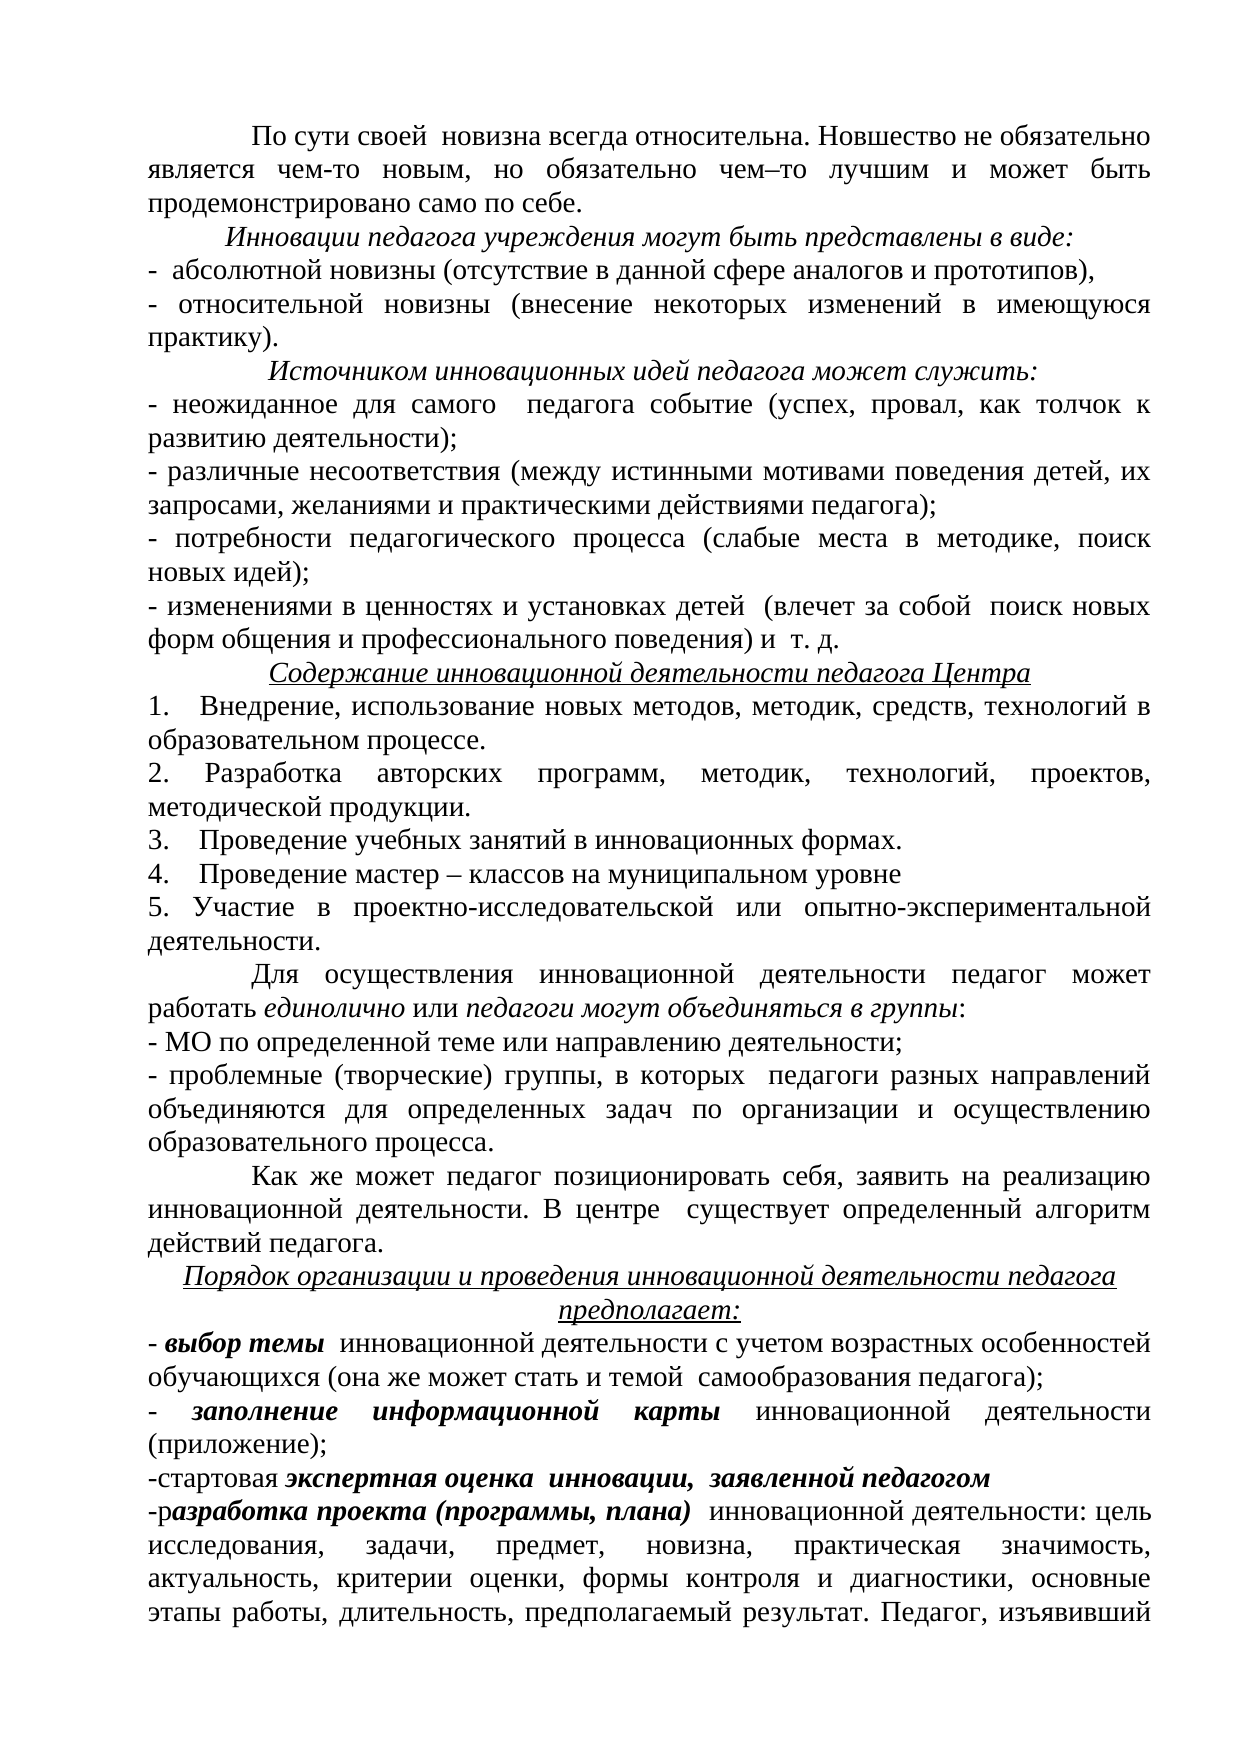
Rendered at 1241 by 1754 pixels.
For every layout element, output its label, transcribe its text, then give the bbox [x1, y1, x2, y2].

text - МО по определенной теме или направлению деятельности; [148, 1024, 1152, 1057]
text Порядок организации и проведения инновационной деятельности педагога предполагает: [148, 1258, 1152, 1326]
text -стартовая экспертная оценка инновации, заявленной педагогом [148, 1460, 1152, 1493]
text 2. Разработка авторских программ, методик, технологий, проектов, методической продукции. [148, 755, 1152, 822]
text - относительной новизны (внесение некоторых изменений в имеющуюся практику). [148, 286, 1152, 353]
text Источником инновационных идей педагога может служить: [148, 353, 1152, 386]
text - различные несоответствия (между истинными мотивами поведения детей, их запросами, желаниями и практическими действиями педагога); [148, 453, 1152, 521]
text Для осуществления инновационной деятельности педагог может работать единолично или педагоги могут объединяться в группы: [148, 957, 1152, 1024]
text 5. Участие в проектно-исследовательской или опытно-экспериментальной деятельности. [148, 889, 1152, 957]
text - потребности педагогического процесса (слабые места в методике, поиск новых идей); [148, 521, 1152, 588]
text Содержание инновационной деятельности педагога Центра [148, 655, 1152, 688]
text - изменениями в ценностях и установках детей (влечет за собой поиск новых форм общения и профессионального поведения) и т. д. [148, 588, 1152, 655]
text Инновации педагога учреждения могут быть представлены в виде: [148, 219, 1152, 252]
text 1. Внедрение, использование новых методов, методик, средств, технологий в образовательном процессе. [148, 688, 1152, 755]
text - заполнение информационной карты инновационной деятельности (приложение); [148, 1393, 1152, 1460]
text Как же может педагог позиционировать себя, заявить на реализацию инновационной деятельности. В центре существует определенный алгоритм действий педагога. [148, 1158, 1152, 1258]
text - абсолютной новизны (отсутствие в данной сфере аналогов и прототипов), [148, 252, 1152, 286]
text - выбор темы инновационной деятельности с учетом возрастных особенностей обучающихся (она же может стать и темой самообразования педагога); [148, 1326, 1152, 1393]
text - проблемные (творческие) группы, в которых педагоги разных направлений объединяются для определенных задач по организации и осуществлению образовательного процесса. [148, 1057, 1152, 1158]
text - неожиданное для самого педагога событие (успех, провал, как толчок к развитию деятельности); [148, 386, 1152, 453]
text 3. Проведение учебных занятий в инновационных формах. [148, 822, 1152, 856]
text 4. Проведение мастер – классов на муниципальном уровне [148, 856, 1152, 889]
text По сути своей новизна всегда относительна. Новшество не обязательно является чем-то новым, но обязательно чем–то лучшим и может быть продемонстрировано само по себе. [148, 118, 1152, 219]
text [148, 1493, 1152, 1627]
